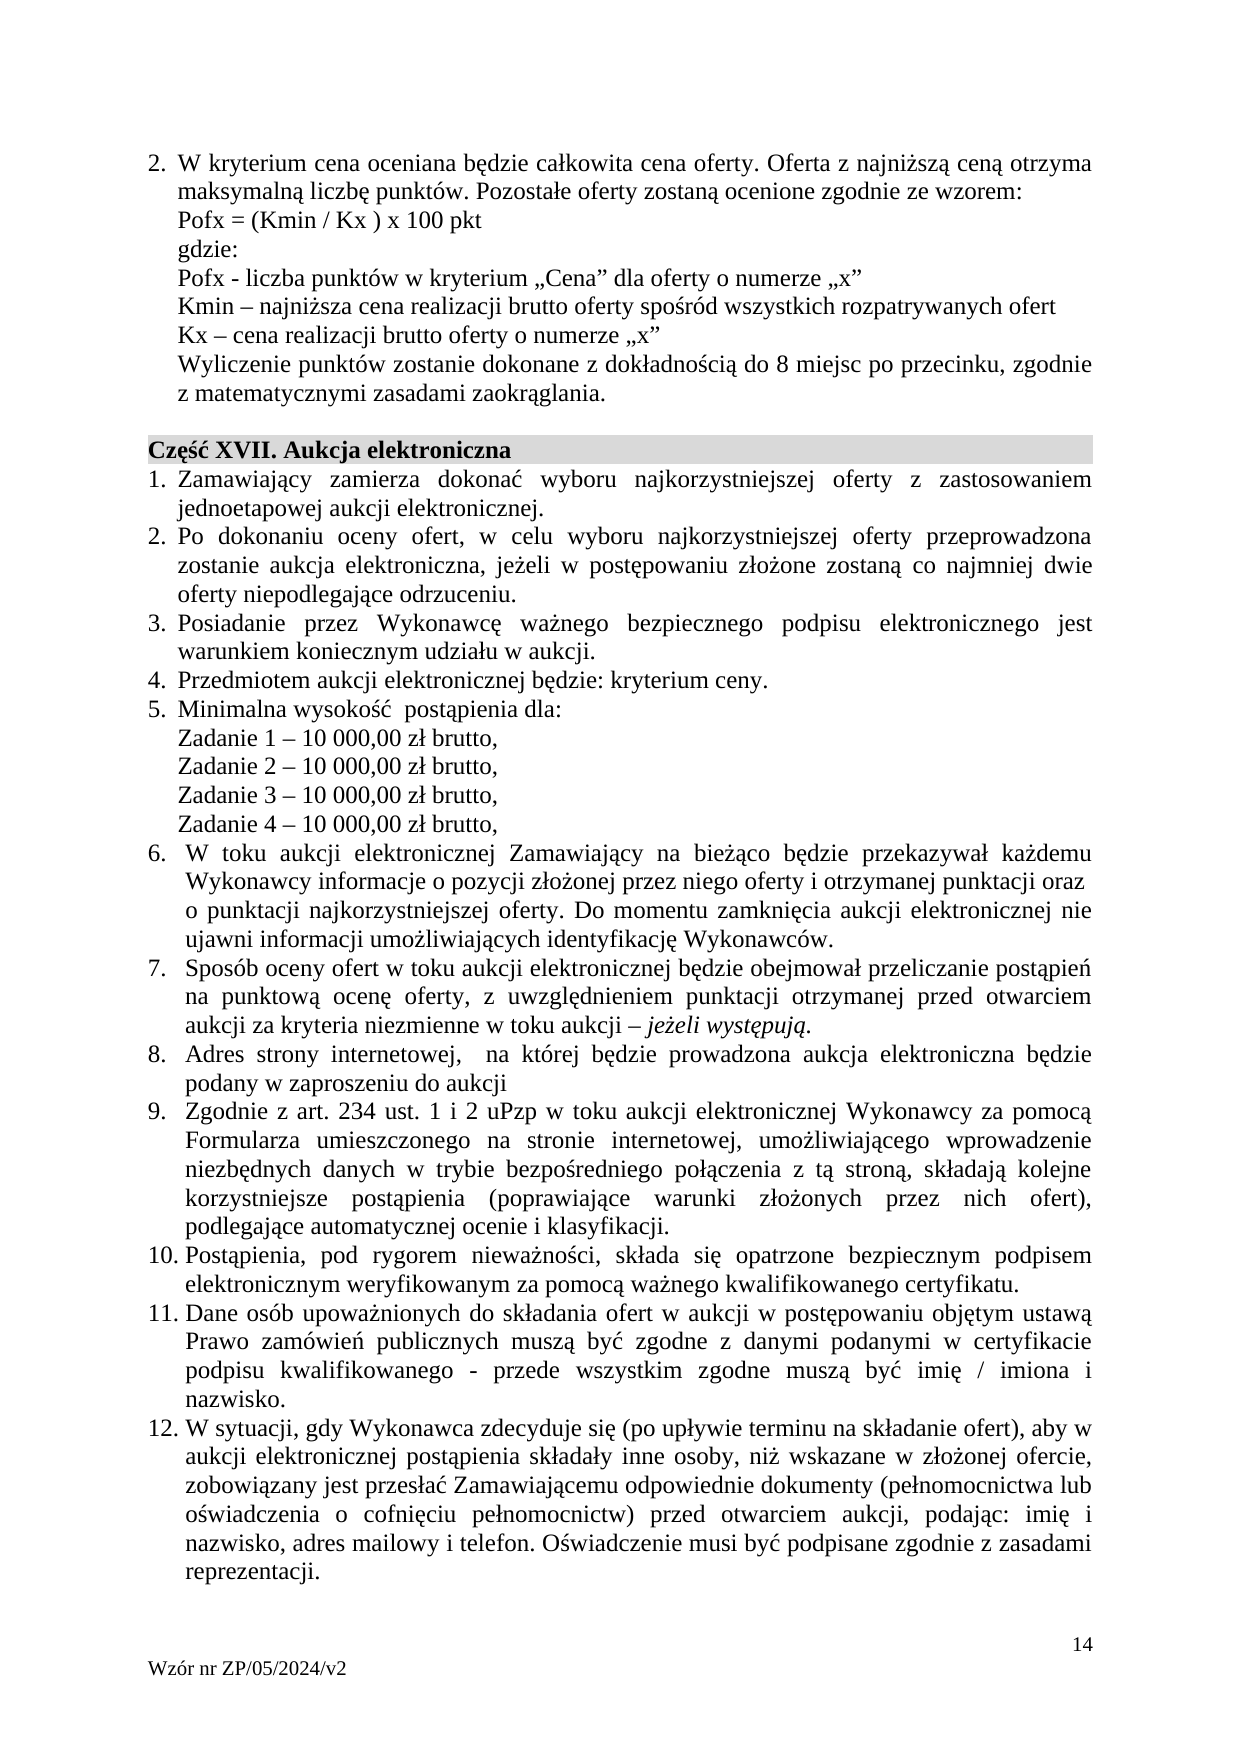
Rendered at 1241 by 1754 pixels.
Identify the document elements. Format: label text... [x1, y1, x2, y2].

text Pofx = (Kmin / Kx ) x 100 pkt [177, 205, 1093, 234]
list Zamawiający zamierza dokonać wyboru najkorzystniejszej oferty z zastosowaniem jednoetapowej aukcji elektronicznej. [148, 464, 1093, 521]
list Minimalna wysokość postąpienia dla: [148, 694, 1093, 723]
list Posiadanie przez Wykonawcę ważnego bezpiecznego podpisu elektronicznego jest warunkiem koniecznym udziału w aukcji. [148, 608, 1093, 665]
text Zadanie 4 – 10 000,00 zł brutto, [177, 809, 1093, 838]
list Po dokonaniu oceny ofert, w celu wyboru najkorzystniejszej oferty przeprowadzona zostanie aukcja elektroniczna, jeżeli w postępowaniu złożone zostaną co najmniej dwie oferty niepodlegające odrzuceniu. [148, 521, 1093, 608]
list Postąpienia, pod rygorem nieważności, składa się opatrzone bezpiecznym podpisem elektronicznym weryfikowanym za pomocą ważnego kwalifikowanego certyfikatu. [148, 1240, 1093, 1298]
list W toku aukcji elektronicznej Zamawiający na bieżąco będzie przekazywał każdemu Wykonawcy informacje o pozycji złożonej przez niego oferty i otrzymanej punktacji oraz o punktacji najkorzystniejszej oferty. Do momentu zamknięcia aukcji elektronicznej nie ujawni informacji umożliwiających identyfikację Wykonawców. [148, 838, 1093, 953]
text Zadanie 3 – 10 000,00 zł brutto, [177, 780, 1093, 809]
list Dane osób upoważnionych do składania ofert w aukcji w postępowaniu objętym ustawą Prawo zamówień publicznych muszą być zgodne z danymi podanymi w certyfikacie podpisu kwalifikowanego - przede wszystkim zgodne muszą być imię / imiona i nazwisko. [148, 1298, 1093, 1413]
text Kx – cena realizacji brutto oferty o numerze „x” [177, 320, 1093, 349]
list Zgodnie z art. 234 ust. 1 i 2 uPzp w toku aukcji elektronicznej Wykonawcy za pomocą Formularza umieszczonego na stronie internetowej, umożliwiającego wprowadzenie niezbędnych danych w trybie bezpośredniego połączenia z tą stroną, składają kolejne korzystniejsze postąpienia (poprawiające warunki złożonych przez nich ofert), podlegające automatycznej ocenie i klasyfikacji. [148, 1096, 1093, 1240]
subtitle Część XVII. Aukcja elektroniczna [148, 435, 1093, 464]
text gdzie: [177, 234, 1093, 263]
list Sposób oceny ofert w toku aukcji elektronicznej będzie obejmował przeliczanie postąpień na punktową ocenę oferty, z uwzględnieniem punktacji otrzymanej przed otwarciem aukcji za kryteria niezmienne w toku aukcji – jeżeli występują. [148, 953, 1093, 1039]
list W sytuacji, gdy Wykonawca zdecyduje się (po upływie terminu na składanie ofert), aby w aukcji elektronicznej postąpienia składały inne osoby, niż wskazane w złożonej ofercie, zobowiązany jest przesłać Zamawiającemu odpowiednie dokumenty (pełnomocnictwa lub oświadczenia o cofnięciu pełnomocnictw) przed otwarciem aukcji, podając: imię i nazwisko, adres mailowy i telefon. Oświadczenie musi być podpisane zgodnie z zasadami reprezentacji. [148, 1413, 1093, 1585]
text Pofx - liczba punktów w kryterium „Cena” dla oferty o numerze „x” [177, 263, 1093, 291]
list Adres strony internetowej, na której będzie prowadzona aukcja elektroniczna będzie podany w zaproszeniu do aukcji [148, 1039, 1093, 1096]
list Wyliczenie punktów zostanie dokonane z dokładnością do 8 miejsc po przecinku, zgodnie z matematycznymi zasadami zaokrąglania. [177, 349, 1093, 406]
list Przedmiotem aukcji elektronicznej będzie: kryterium ceny. [148, 665, 1093, 694]
list W kryterium cena oceniana będzie całkowita cena oferty. Oferta z najniższą ceną otrzyma maksymalną liczbę punktów. Pozostałe oferty zostaną ocenione zgodnie ze wzorem: [148, 148, 1093, 205]
text Kmin – najniższa cena realizacji brutto oferty spośród wszystkich rozpatrywanych ofert [177, 291, 1093, 320]
text Zadanie 1 – 10 000,00 zł brutto, [177, 723, 1093, 751]
text Zadanie 2 – 10 000,00 zł brutto, [177, 751, 1093, 780]
